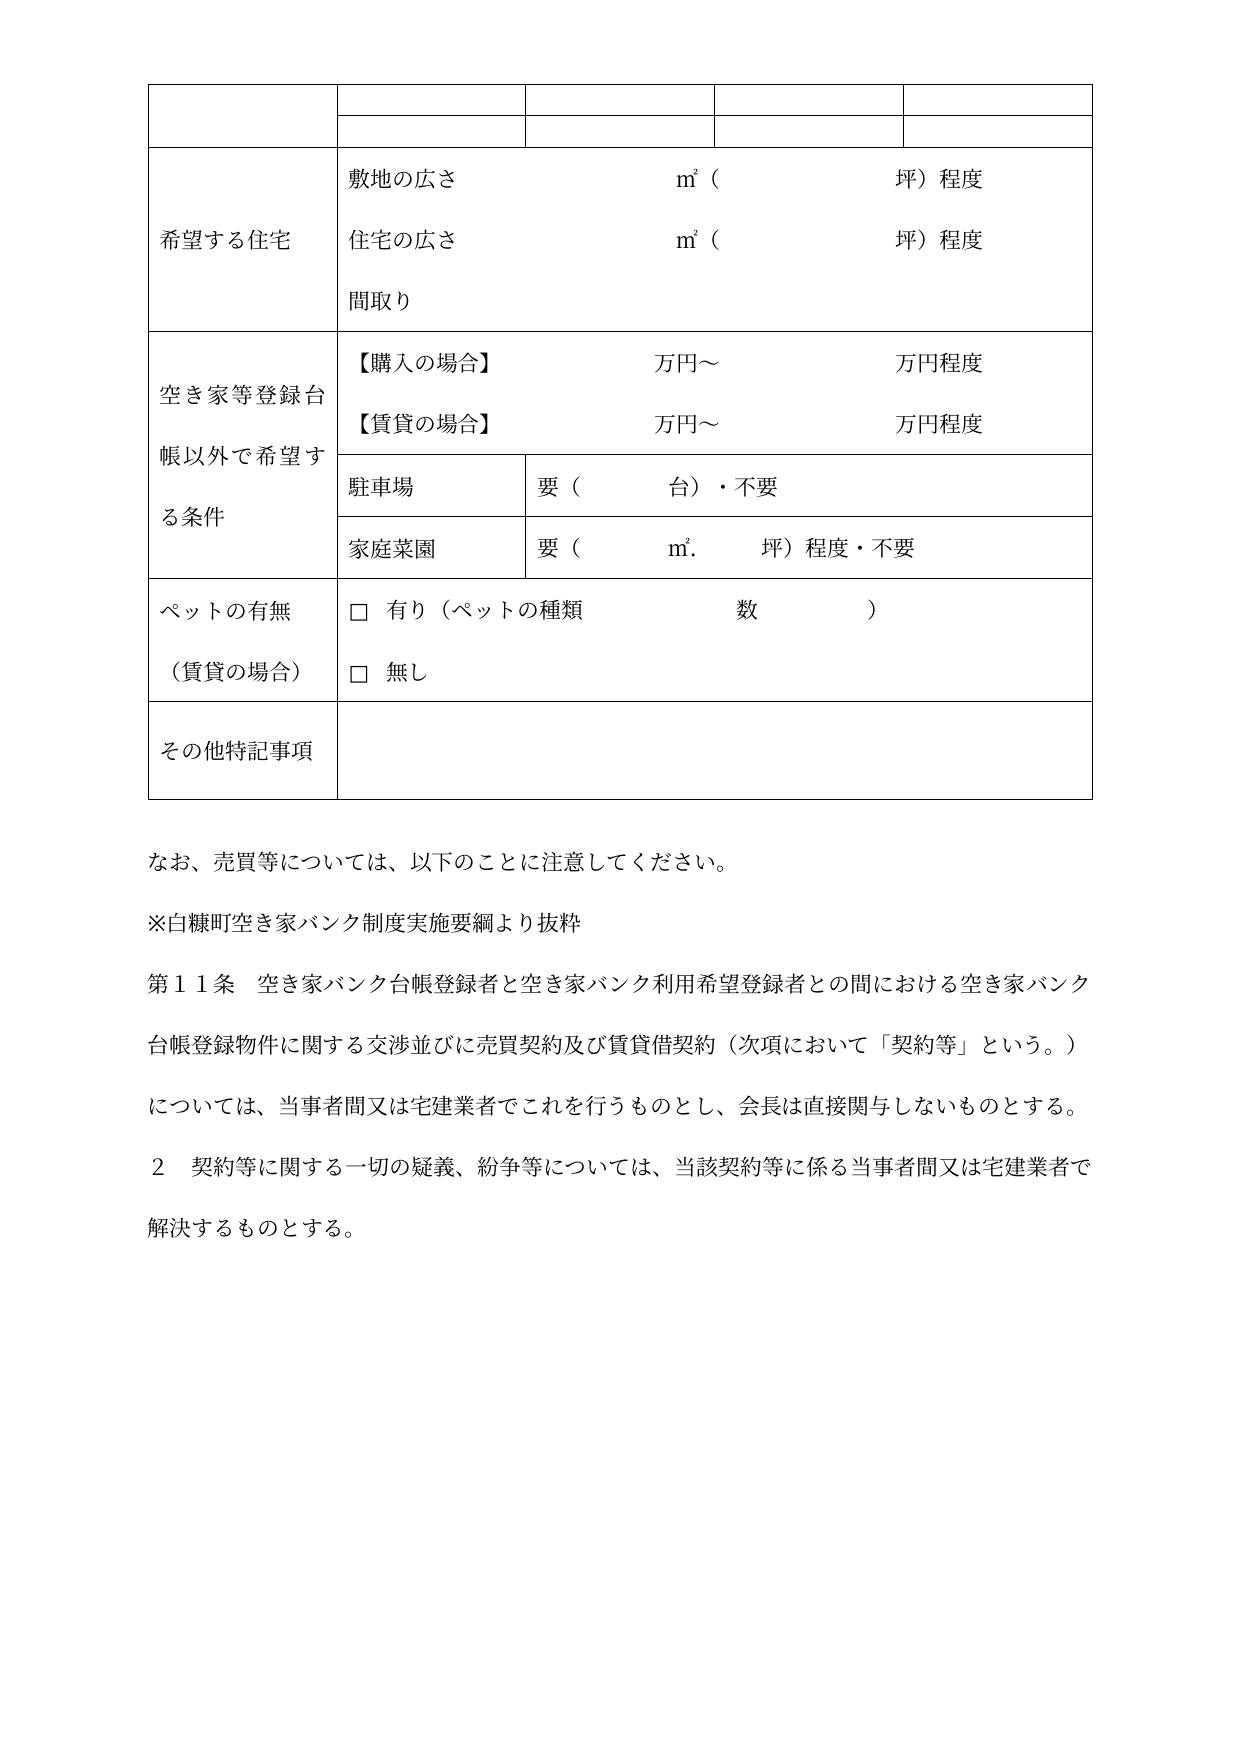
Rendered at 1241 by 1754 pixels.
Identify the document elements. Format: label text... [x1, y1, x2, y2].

text 第１１条 空き家バンク台帳登録者と空き家バンク利用希望登録者との間における空き家バンク台帳登録物件に関する交渉並びに売買契約及び賃貸借契約（次項において「契約等」という。）については、当事者間又は宅建業者でこれを行うものとし、会長は直接関与しないものとする。 [148, 952, 1092, 1135]
table_cell [338, 85, 525, 115]
table_cell 家庭菜園 [338, 517, 525, 578]
table_cell 要（ 台）・不要 [526, 455, 1092, 516]
text ※白糠町空き家バンク制度実施要綱より抜粋 [148, 891, 1092, 952]
table_cell 敷地の広さ ㎡（ 坪）程度 住宅の広さ ㎡（ 坪）程度 間取り [338, 148, 1092, 331]
table_cell [526, 85, 714, 115]
table_cell [338, 702, 1092, 798]
text ２ 契約等に関する一切の疑義、紛争等については、当該契約等に係る当事者間又は宅建業者で解決するものとする。 [148, 1135, 1092, 1257]
table_cell ペットの有無 （賃貸の場合） [149, 579, 337, 701]
table_cell [904, 85, 1092, 115]
table_cell その他特記事項 [149, 702, 337, 798]
table_cell [715, 116, 903, 147]
table_cell 有り（ペットの種類 数 ） 無し [338, 579, 1092, 701]
table_cell 駐車場 [338, 455, 525, 516]
table_cell [526, 116, 714, 147]
table_cell 要（ ㎡. 坪）程度・不要 [526, 517, 1092, 578]
table_cell [904, 116, 1092, 147]
table_cell [715, 85, 903, 115]
text なお、売買等については、以下のことに注意してください。 [148, 830, 1092, 891]
table_cell [338, 116, 525, 147]
table_cell 空き家等登録台帳以外で希望する条件 [149, 332, 337, 578]
table_cell 【購入の場合】 万円～ 万円程度 【賃貸の場合】 万円～ 万円程度 [338, 332, 1092, 454]
table_cell 希望する住宅 [149, 148, 337, 331]
